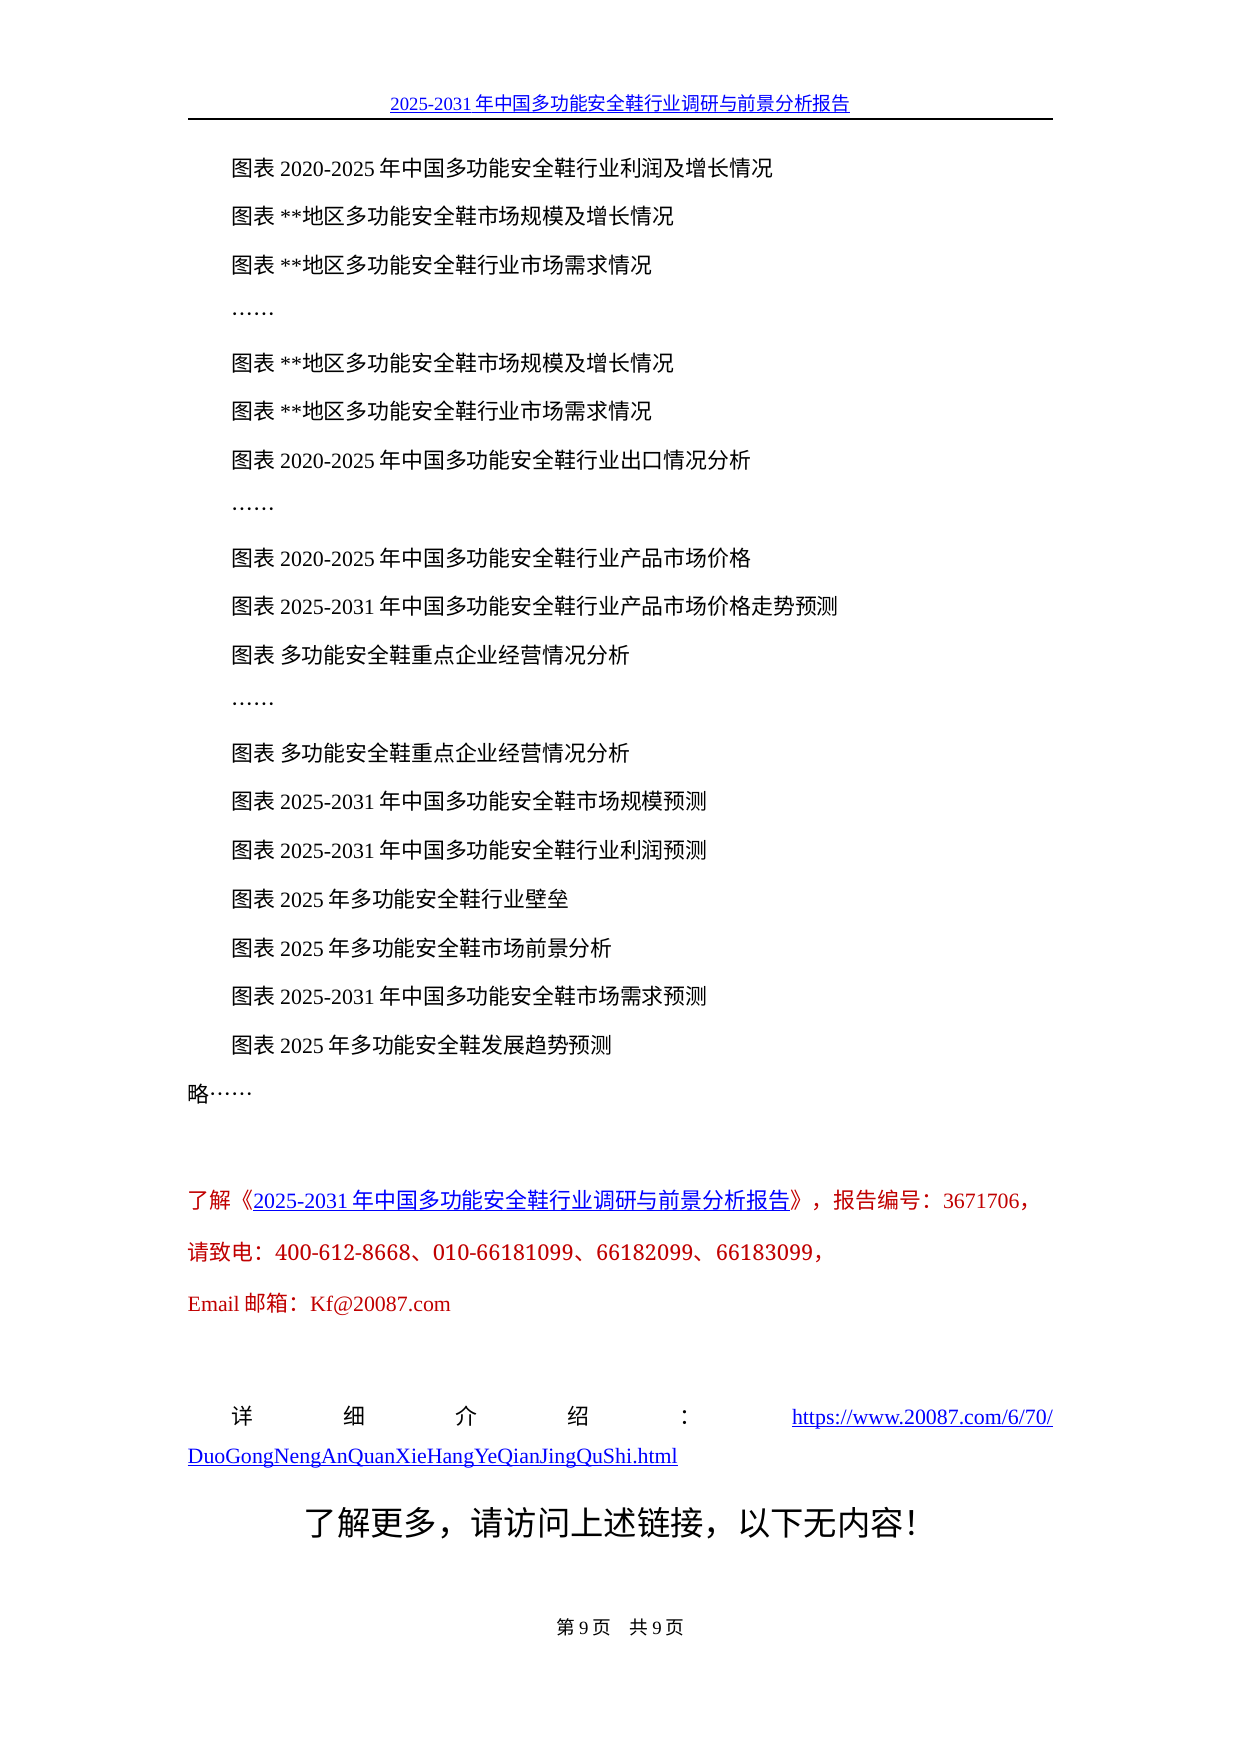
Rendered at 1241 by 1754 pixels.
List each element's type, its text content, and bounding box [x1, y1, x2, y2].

text 请致电：400-612-8668、010-66181099、66182099、66183099， [187, 1234, 1053, 1267]
title 了解更多，请访问上述链接，以下无内容！ [187, 1488, 1053, 1553]
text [187, 150, 1053, 1109]
text Email邮箱：Kf@20087.com [187, 1286, 1053, 1318]
text 详细介绍：https://www.20087.com/6/70/DuoGongNengAnQuanXieHangYeQianJingQuShi.html [187, 1399, 1053, 1472]
text 了解《2025-2031年中国多功能安全鞋行业调研与前景分析报告》，报告编号：3671706， [187, 1183, 1053, 1215]
